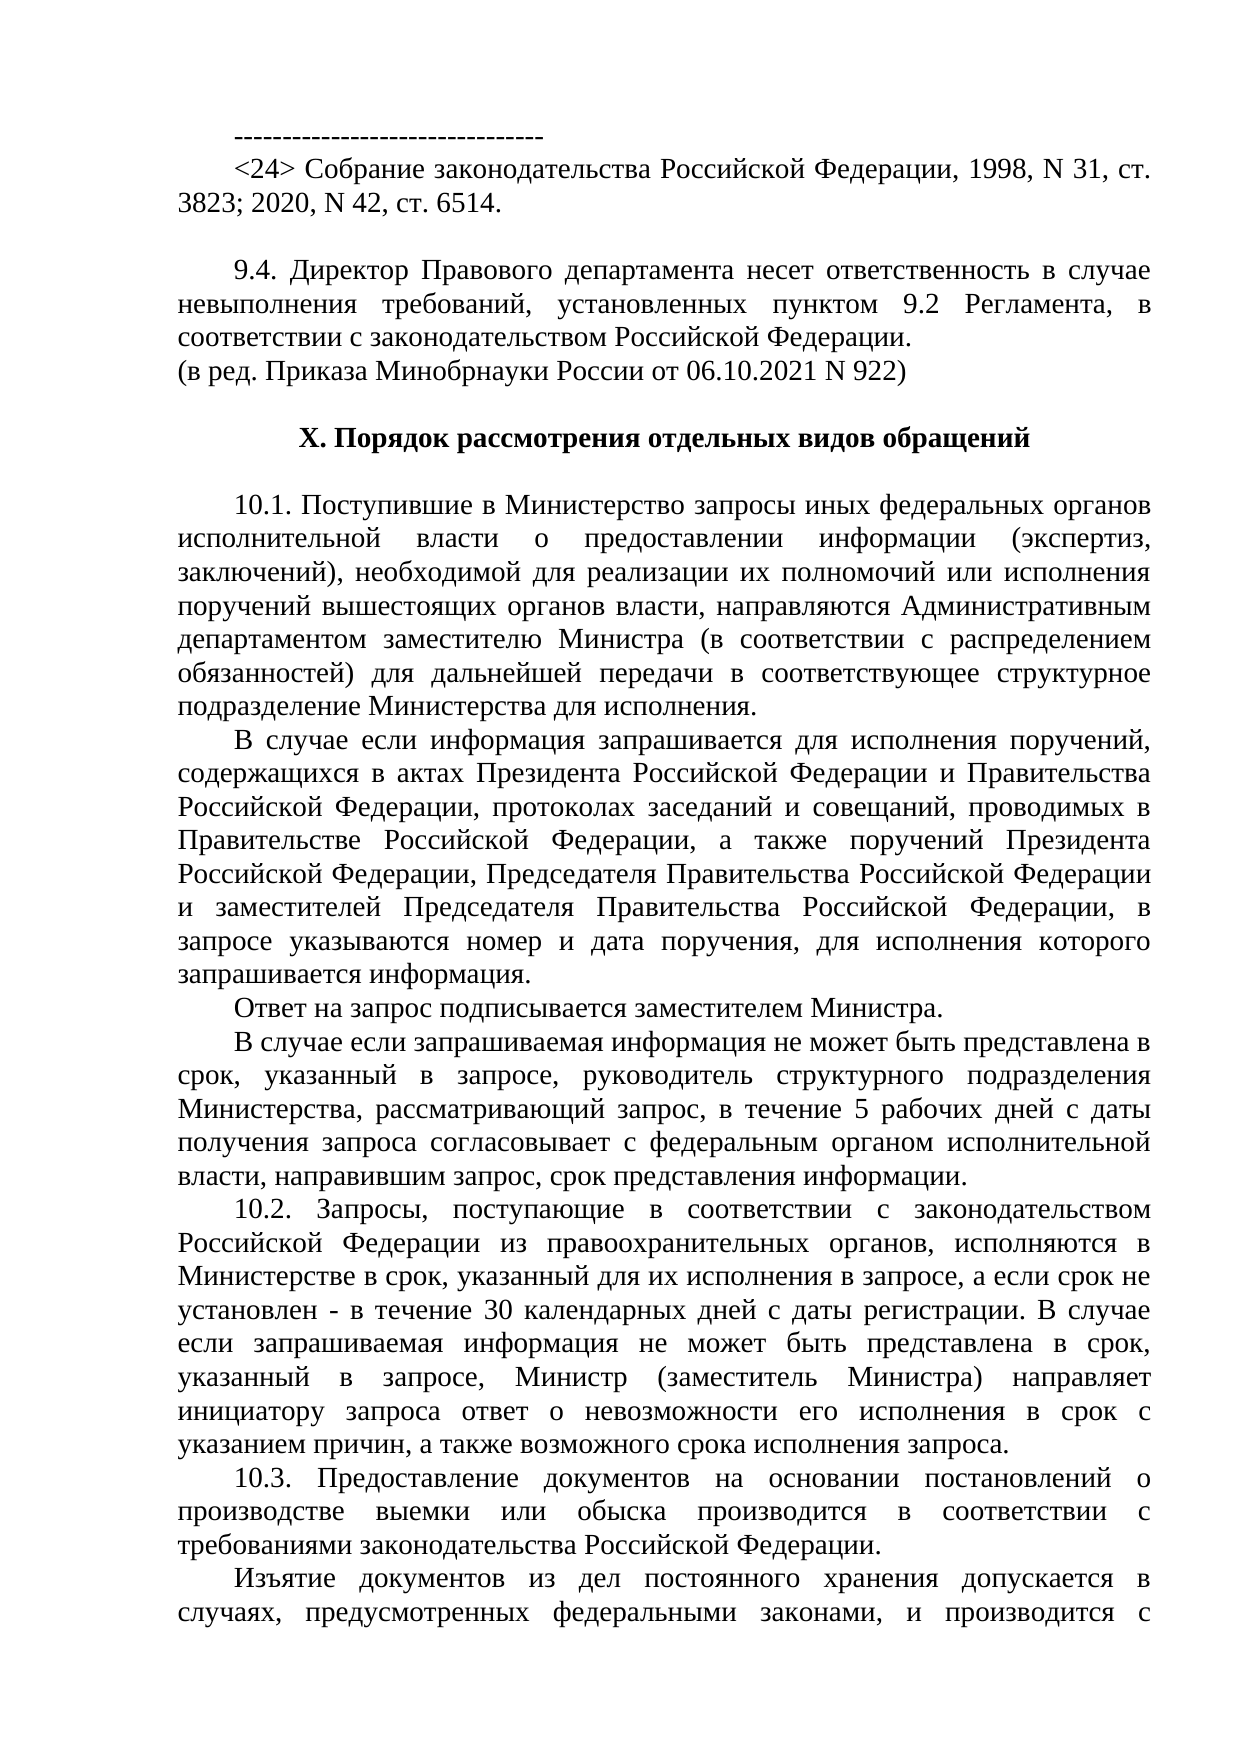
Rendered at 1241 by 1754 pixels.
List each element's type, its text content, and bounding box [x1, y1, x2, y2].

text <24> Собрание законодательства Российской Федерации, 1998, N 31, ст. 3823; 2020, N 42, ст. 6514. [177, 152, 1152, 219]
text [177, 1560, 1152, 1627]
text В случае если запрашиваемая информация не может быть представлена в срок, указанный в запросе, руководитель структурного подразделения Министерства, рассматривающий запрос, в течение 5 рабочих дней с даты получения запроса согласовывает с федеральным органом исполнительной власти, направившим запрос, срок представления информации. [177, 1024, 1152, 1191]
text 10.2. Запросы, поступающие в соответствии с законодательством Российской Федерации из правоохранительных органов, исполняются в Министерстве в срок, указанный для их исполнения в запросе, а если срок не установлен - в течение 30 календарных дней с даты регистрации. В случае если запрашиваемая информация не может быть представлена в срок, указанный в запросе, Министр (заместитель Министра) направляет инициатору запроса ответ о невозможности его исполнения в срок с указанием причин, а также возможного срока исполнения запроса. [177, 1191, 1152, 1460]
text 9.4. Директор Правового департамента несет ответственность в случае невыполнения требований, установленных пунктом 9.2 Регламента, в соответствии с законодательством Российской Федерации. [177, 252, 1152, 353]
text 10.3. Предоставление документов на основании постановлений о производстве выемки или обыска производится в соответствии с требованиями законодательства Российской Федерации. [177, 1460, 1152, 1560]
text -------------------------------- [177, 118, 1152, 152]
text (в ред. Приказа Минобрнауки России от 06.10.2021 N 922) [177, 353, 1152, 386]
title X. Порядок рассмотрения отдельных видов обращений [177, 420, 1152, 453]
text 10.1. Поступившие в Министерство запросы иных федеральных органов исполнительной власти о предоставлении информации (экспертиз, заключений), необходимой для реализации их полномочий или исполнения поручений вышестоящих органов власти, направляются Административным департаментом заместителю Министра (в соответствии с распределением обязанностей) для дальнейшей передачи в соответствующее структурное подразделение Министерства для исполнения. [177, 487, 1152, 722]
text В случае если информация запрашивается для исполнения поручений, содержащихся в актах Президента Российской Федерации и Правительства Российской Федерации, протоколах заседаний и совещаний, проводимых в Правительстве Российской Федерации, а также поручений Президента Российской Федерации, Председателя Правительства Российской Федерации и заместителей Председателя Правительства Российской Федерации, в запросе указываются номер и дата поручения, для исполнения которого запрашивается информация. [177, 722, 1152, 990]
text Ответ на запрос подписывается заместителем Министра. [177, 990, 1152, 1024]
